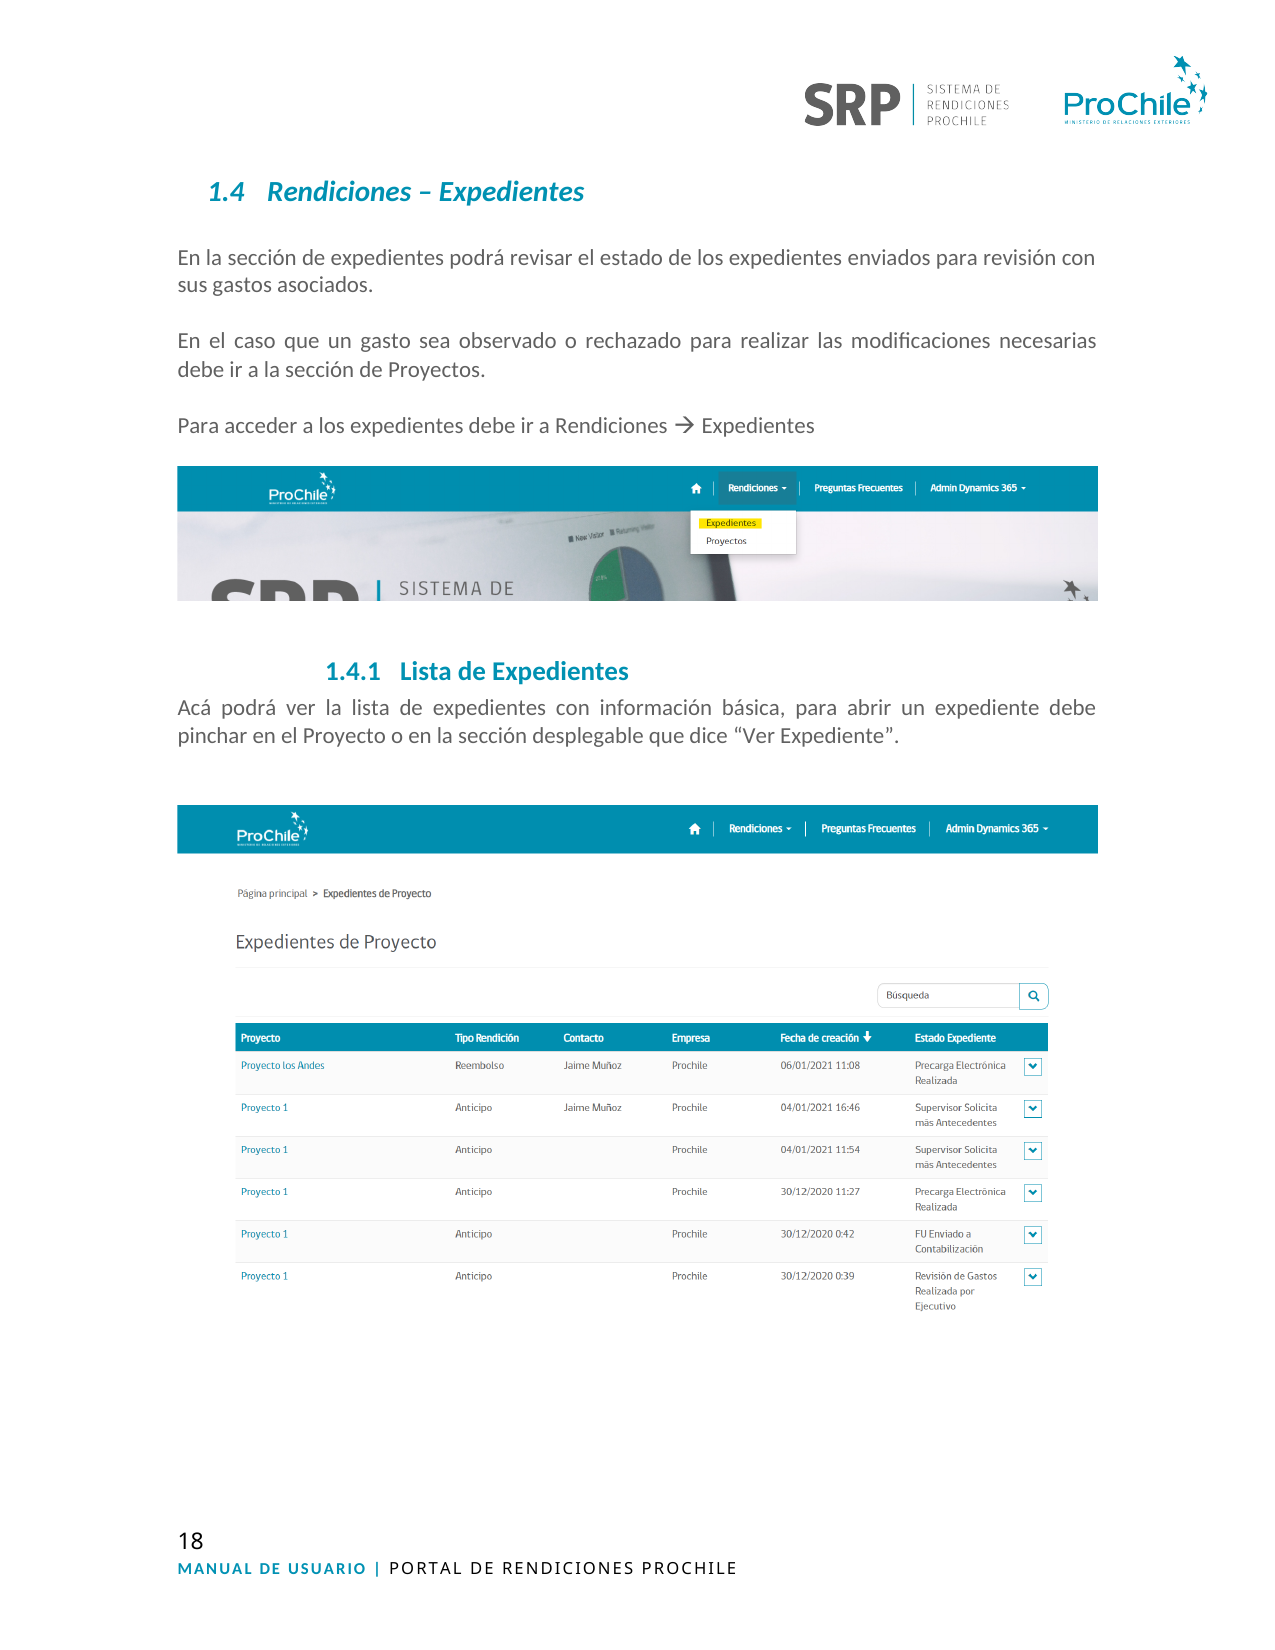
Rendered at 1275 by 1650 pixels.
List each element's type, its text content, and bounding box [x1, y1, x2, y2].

picture [177, 854, 1098, 1314]
picture [285, 831, 293, 840]
picture [693, 484, 700, 493]
picture [1064, 56, 1208, 124]
picture [691, 825, 699, 834]
picture [948, 825, 959, 832]
picture [888, 826, 911, 832]
picture [1003, 827, 1011, 832]
text Acá podrá ver la lista de expedientes con información básica, para abrir un expediente debe pinchar en el Proyecto o en la sección desplegable que dice “Ver Expediente”. [177, 693, 1098, 749]
picture [238, 830, 247, 840]
picture [846, 486, 854, 491]
subtitle Lista de Expedientes [325, 654, 1098, 687]
picture [720, 473, 795, 504]
picture [804, 83, 1009, 126]
picture [177, 511, 1098, 601]
text En el caso que un gasto sea observado o rechazado para realizar las modificaciones necesarias debe ir a la sección de Proyectos. [177, 327, 1098, 383]
text Para acceder a los expedientes debe ir a Rendiciones Expedientes [177, 411, 1098, 439]
picture [314, 490, 322, 499]
subtitle Rendiciones – Expedientes [207, 173, 1098, 208]
picture [270, 490, 276, 499]
picture [940, 485, 948, 491]
picture [987, 827, 1000, 832]
picture [837, 486, 845, 491]
picture [826, 826, 854, 832]
picture [766, 827, 782, 832]
picture [731, 827, 747, 832]
picture [1069, 97, 1079, 103]
text En la sección de expedientes podrá revisar el estado de los expedientes enviados para revisión con sus gastos asociados. [177, 243, 1098, 299]
picture [884, 486, 901, 491]
